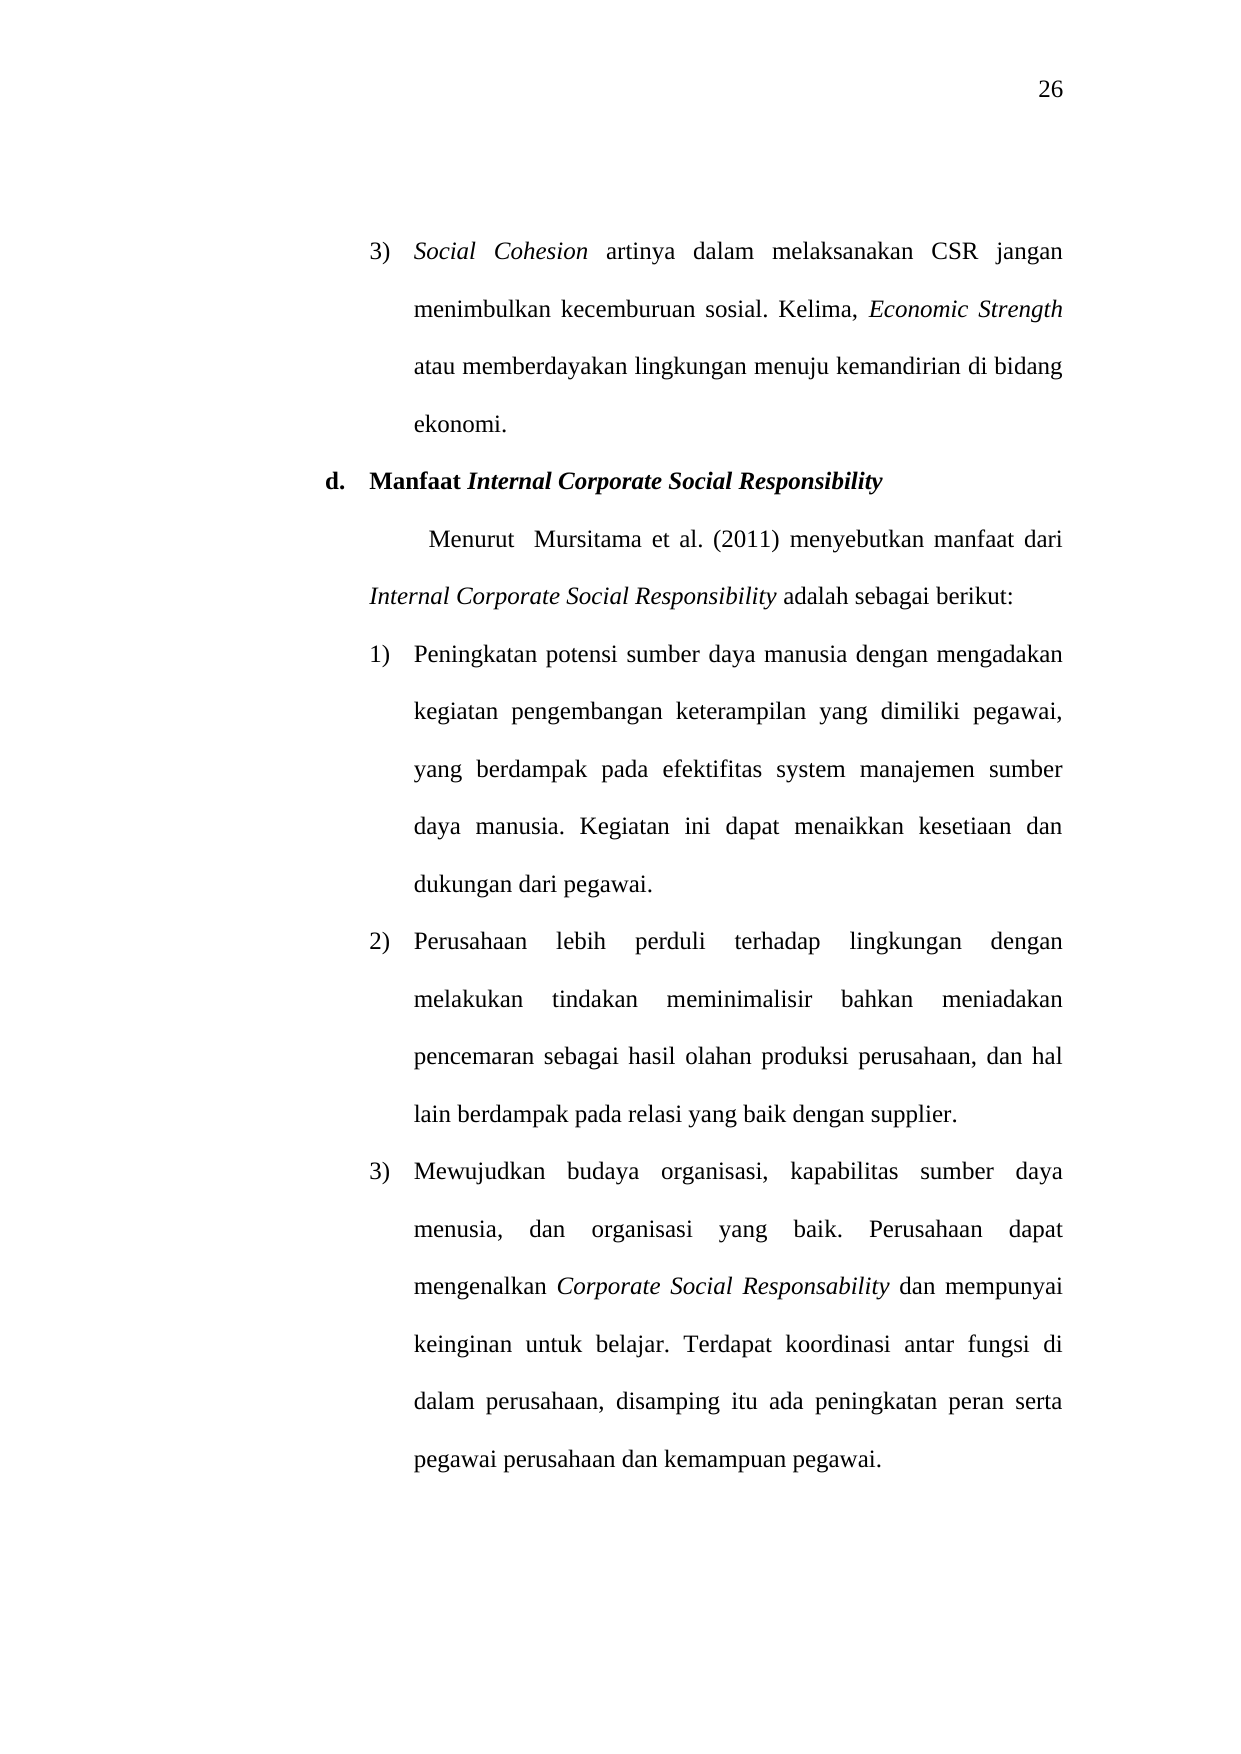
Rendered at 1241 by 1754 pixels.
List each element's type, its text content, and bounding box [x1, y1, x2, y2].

list Social Cohesion artinya dalam melaksanakan CSR jangan menimbulkan kecemburuan sosial. Kelima, Economic Strength atau memberdayakan lingkungan menuju kemandirian di bidang ekonomi. [369, 236, 1063, 437]
list Mewujudkan budaya organisasi, kapabilitas sumber daya menusia, dan organisasi yang baik. Perusahaan dapat mengenalkan Corporate Social Responsability dan mempunyai keinginan untuk belajar. Terdapat koordinasi antar fungsi di dalam perusahaan, disamping itu ada peningkatan peran serta pegawai perusahaan dan kemampuan pegawai. [369, 1156, 1063, 1472]
list Peningkatan potensi sumber daya manusia dengan mengadakan kegiatan pengembangan keterampilan yang dimiliki pegawai, yang berdampak pada efektifitas system manajemen sumber daya manusia. Kegiatan ini dapat menaikkan kesetiaan dan dukungan dari pegawai. [369, 639, 1063, 897]
list Manfaat Internal Corporate Social Responsibility [325, 466, 1063, 495]
list Perusahaan lebih perduli terhadap lingkungan dengan melakukan tindakan meminimalisir bahkan meniadakan pencemaran sebagai hasil olahan produksi perusahaan, dan hal lain berdampak pada relasi yang baik dengan supplier. [369, 926, 1063, 1127]
list Menurut Mursitama et al. (2011) menyebutkan manfaat dari Internal Corporate Social Responsibility adalah sebagai berikut: [369, 524, 1063, 610]
